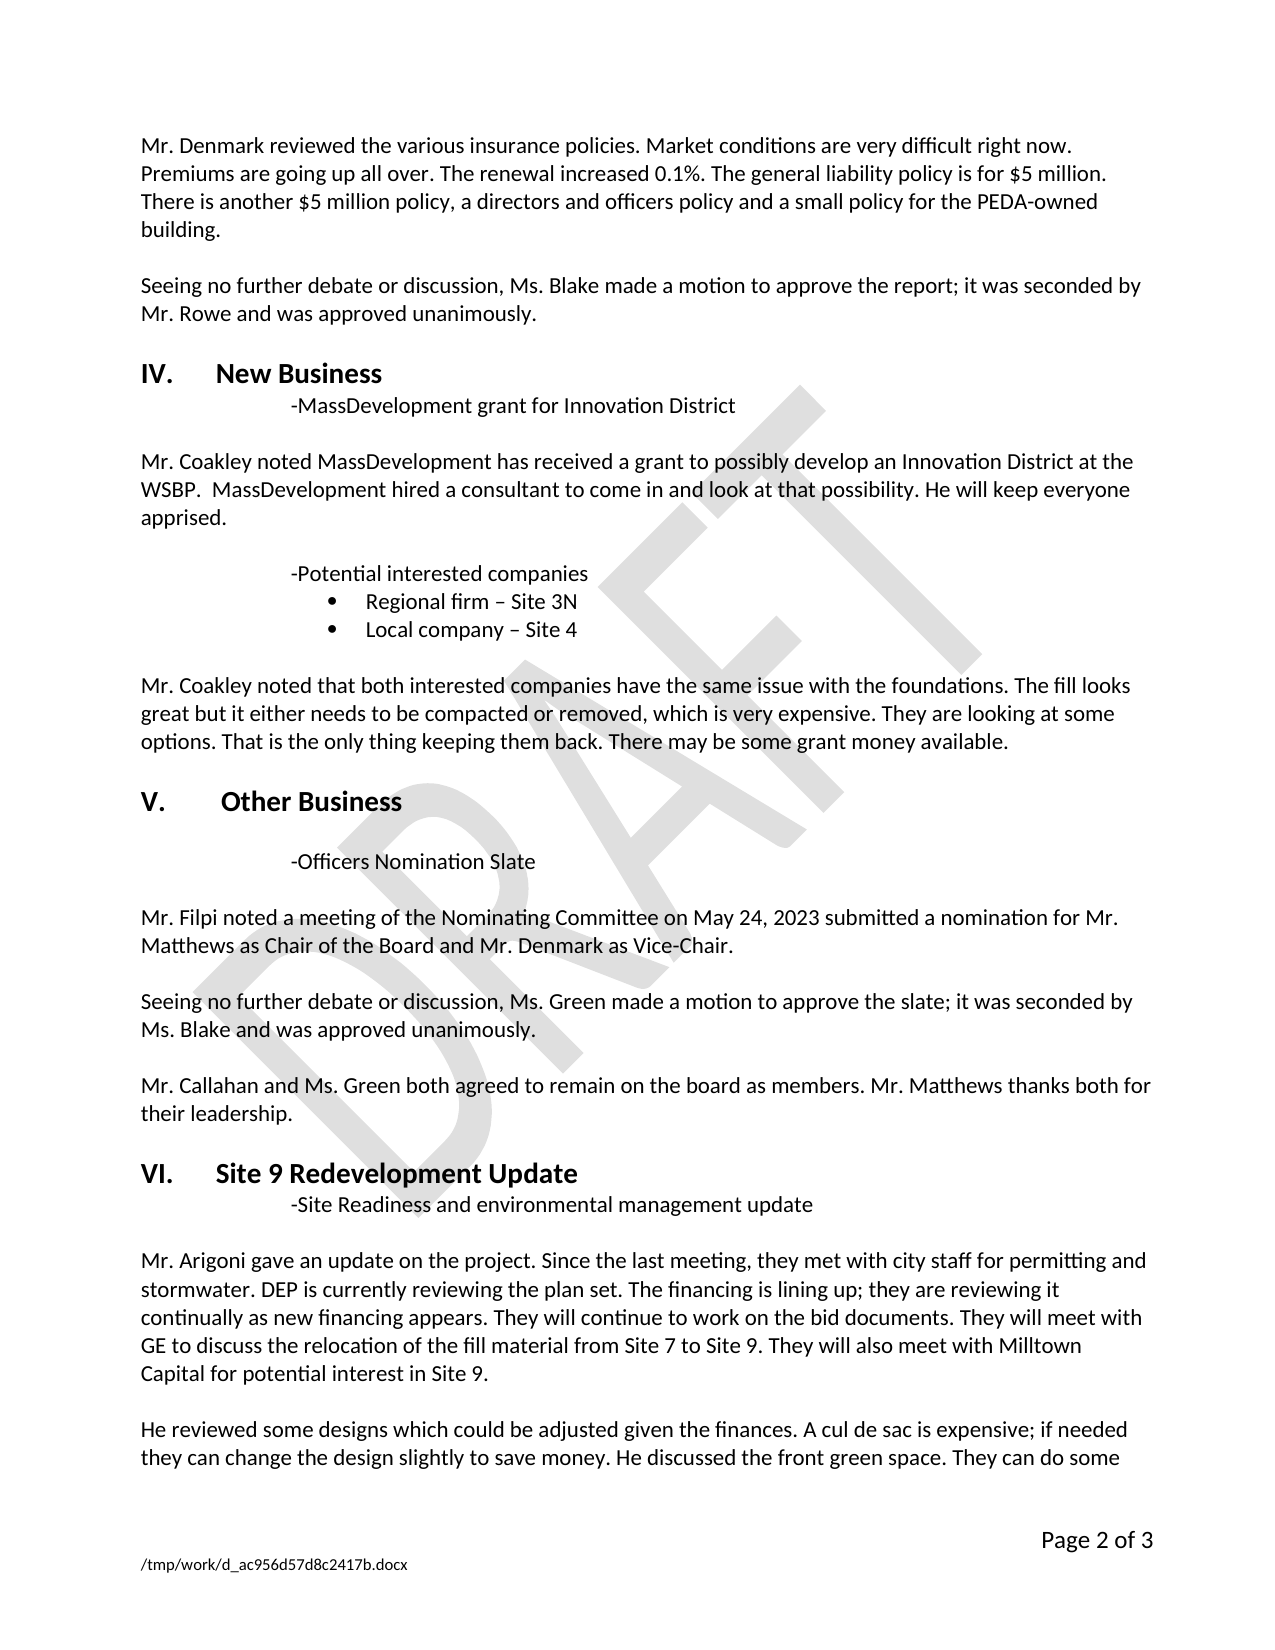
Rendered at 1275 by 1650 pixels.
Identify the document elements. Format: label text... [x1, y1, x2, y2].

text -Officers Nomination Slate [66, 847, 1153, 875]
list Regional firm – Site 3N [328, 587, 1153, 615]
text V. Other Business [66, 783, 1153, 819]
text -Site Readiness and environmental management update [66, 1191, 1153, 1219]
text -MassDevelopment grant for Innovation District [141, 391, 1153, 419]
text Mr. Coakley noted MassDevelopment has received a grant to possibly develop an Innovation District at the WSBP. MassDevelopment hired a consultant to come in and look at that possibility. He will keep everyone apprised. [141, 447, 1153, 531]
text Mr. Filpi noted a meeting of the Nominating Committee on May 24, 2023 submitted a nomination for Mr. Matthews as Chair of the Board and Mr. Denmark as Vice-Chair. [141, 903, 1153, 959]
text -Potential interested companies [141, 559, 1153, 587]
text Mr. Arigoni gave an update on the project. Since the last meeting, they met with city staff for permitting and stormwater. DEP is currently reviewing the plan set. The financing is lining up; they are reviewing it continually as new financing appears. They will continue to work on the bid documents. They will meet with GE to discuss the relocation of the fill material from Site 7 to Site 9. They will also meet with Milltown Capital for potential interest in Site 9. [141, 1247, 1153, 1387]
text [141, 1415, 1153, 1471]
text Mr. Coakley noted that both interested companies have the same issue with the foundations. The fill looks great but it either needs to be compacted or removed, which is very expensive. They are looking at some options. That is the only thing keeping them back. There may be some grant money available. [141, 671, 1153, 783]
text Mr. Callahan and Ms. Green both agreed to remain on the board as members. Mr. Matthews thanks both for their leadership. [141, 1071, 1153, 1127]
text IV. New Business [141, 355, 1153, 391]
text Mr. Denmark reviewed the various insurance policies. Market conditions are very difficult right now. Premiums are going up all over. The renewal increased 0.1%. The general liability policy is for $5 million. There is another $5 million policy, a directors and officers policy and a small policy for the PEDA-owned building. [141, 131, 1153, 243]
list Local company – Site 4 [328, 615, 1153, 643]
text Seeing no further debate or discussion, Ms. Blake made a motion to approve the report; it was seconded by Mr. Rowe and was approved unanimously. [141, 271, 1153, 327]
text VI. Site 9 Redevelopment Update [141, 1155, 1153, 1191]
text Seeing no further debate or discussion, Ms. Green made a motion to approve the slate; it was seconded by Ms. Blake and was approved unanimously. [141, 987, 1153, 1043]
